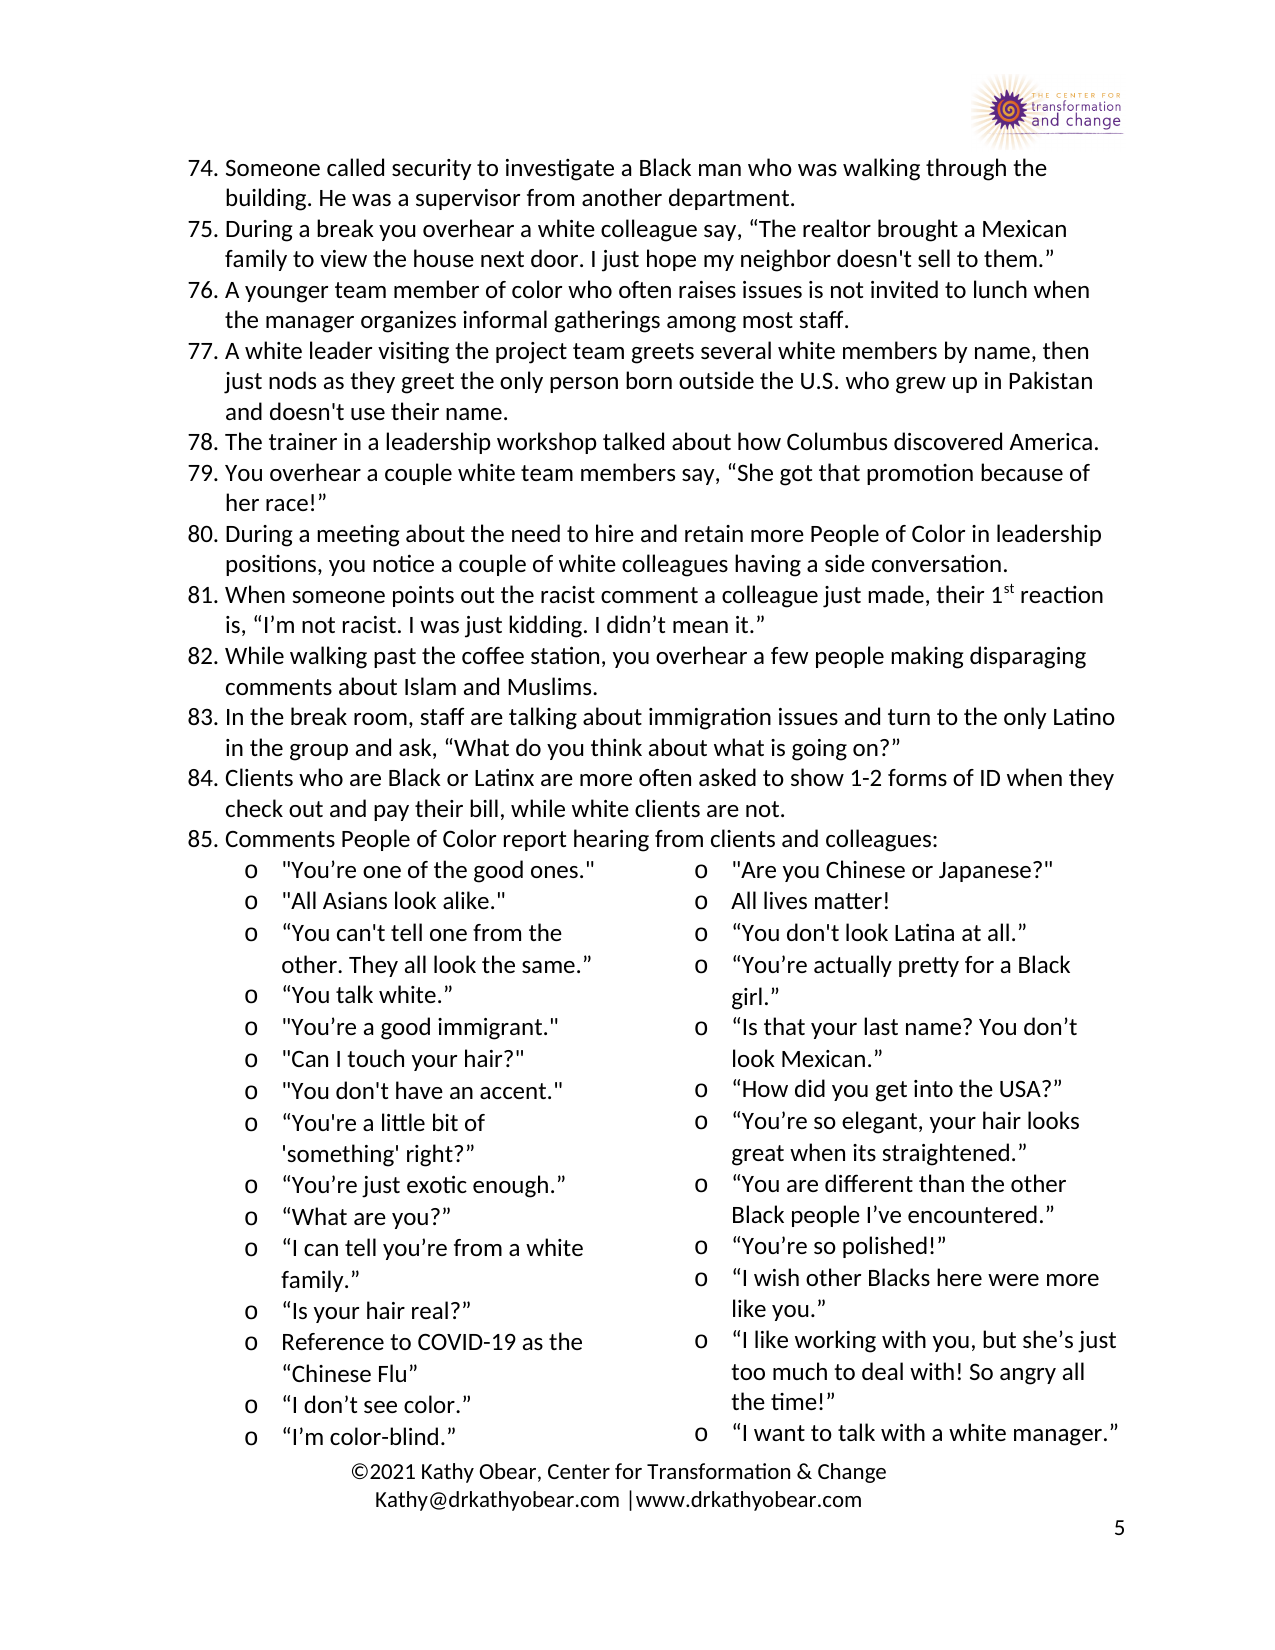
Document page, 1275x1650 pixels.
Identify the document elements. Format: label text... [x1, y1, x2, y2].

list During a meeting about the need to hire and retain more People of Color in leadership positions, you notice a couple of white colleagues having a side conversation. [187, 518, 1125, 579]
list Someone called security to investigate a Black man who was walking through the building. He was a supervisor from another department. [187, 152, 1125, 213]
list “You don't look Latina at all.” [694, 917, 1125, 949]
list “You are different than the other Black people I’ve encountered.” [694, 1168, 1125, 1230]
list When someone points out the racist comment a colleague just made, their 1st reaction is, “I’m not racist. I was just kidding. I didn’t mean it.” [187, 579, 1125, 640]
list All lives matter! [694, 886, 1125, 917]
list "You don't have an accent." [244, 1075, 600, 1107]
list “You’re so elegant, your hair looks great when its straightened.” [694, 1105, 1125, 1168]
list “I like working with you, but she’s just too much to deal with! So angry all the time!” [694, 1324, 1125, 1417]
list You overhear a couple white team members say, “She got that promotion because of her race!” [187, 457, 1125, 518]
list “I can tell you’re from a white family.” [244, 1232, 600, 1295]
list Comments People of Color report hearing from clients and colleagues: [187, 823, 1125, 854]
list Clients who are Black or Latinx are more often asked to show 1-2 forms of ID when they check out and pay their bill, while white clients are not. [187, 762, 1125, 823]
list “I wish other Blacks here were more like you.” [694, 1262, 1125, 1324]
list The trainer in a leadership workshop talked about how Columbus discovered America. [187, 426, 1125, 457]
list “You’re so polished!” [694, 1230, 1125, 1262]
list A younger team member of color who often raises issues is not invited to lunch when the manager organizes informal gatherings among most staff. [187, 274, 1125, 335]
list “You’re just exotic enough.” [244, 1169, 600, 1201]
list “You're a little bit of 'something' right?” [244, 1107, 600, 1169]
list "All Asians look alike." [244, 886, 600, 917]
list A white leader visiting the project team greets several white members by name, then just nods as they greet the only person born outside the U.S. who grew up in Pakistan and doesn't use their name. [187, 335, 1125, 426]
list “I’m color-blind.” [244, 1421, 600, 1452]
list During a break you overhear a white colleague say, “The realtor brought a Mexican family to view the house next door. I just hope my neighbor doesn't sell to them.” [187, 213, 1125, 274]
list “I don’t see color.” [244, 1389, 600, 1421]
list “Is that your last name? You don’t look Mexican.” [694, 1011, 1125, 1074]
list “How did you get into the USA?” [694, 1074, 1125, 1105]
list "Are you Chinese or Japanese?" [694, 854, 1125, 886]
picture [971, 74, 1126, 152]
list “I want to talk with a white manager.” [694, 1417, 1125, 1449]
list In the break room, staff are talking about immigration issues and turn to the only Latino in the group and ask, “What do you think about what is going on?” [187, 701, 1125, 762]
list Reference to COVID-19 as the “Chinese Flu” [244, 1327, 600, 1389]
list “You talk white.” [244, 979, 600, 1011]
list "You’re one of the good ones." [244, 854, 600, 886]
list While walking past the coffee station, you overhear a few people making disparaging comments about Islam and Muslims. [187, 640, 1125, 701]
list “Is your hair real?” [244, 1295, 600, 1327]
list “You can't tell one from the other. They all look the same.” [244, 917, 600, 979]
list “What are you?” [244, 1201, 600, 1232]
list "You’re a good immigrant." [244, 1011, 600, 1043]
list “You’re actually pretty for a Black girl.” [694, 949, 1125, 1011]
list "Can I touch your hair?" [244, 1043, 600, 1075]
